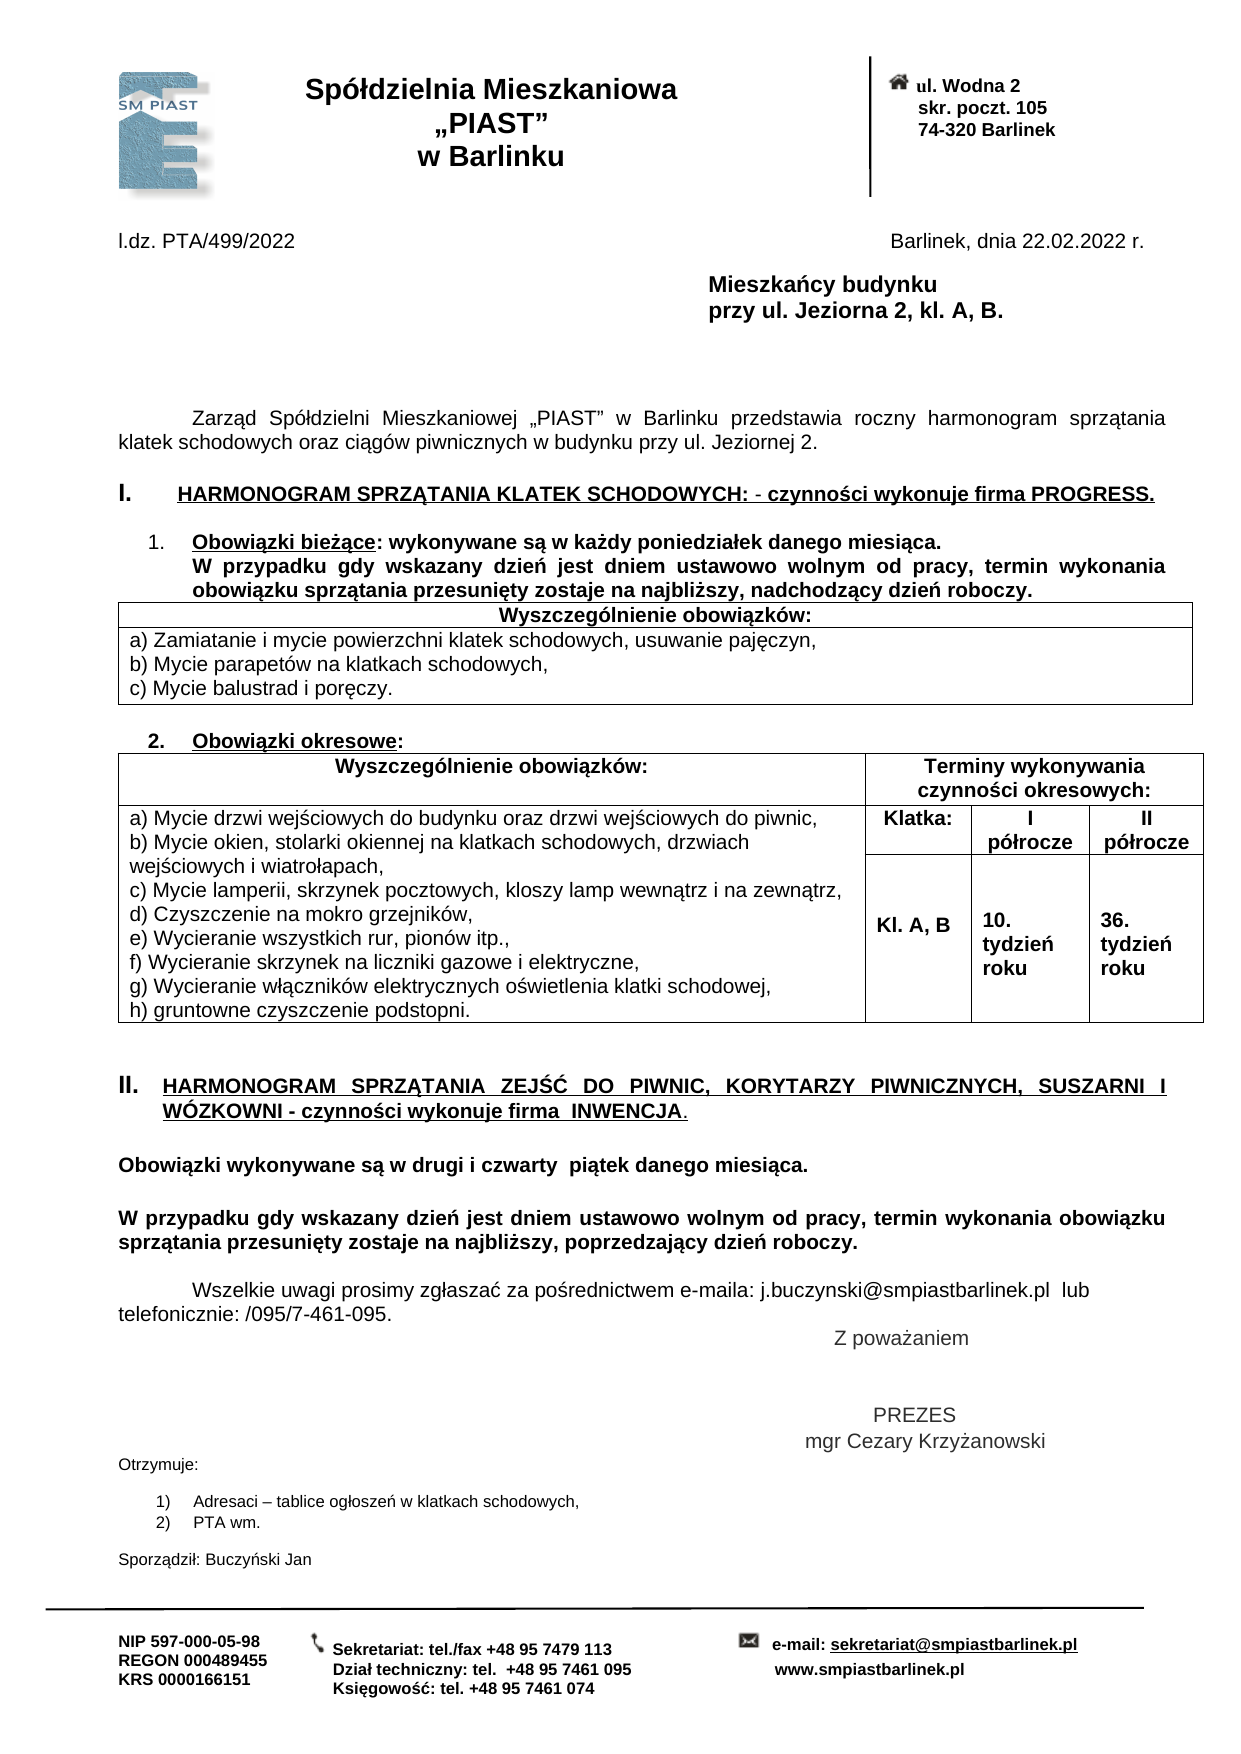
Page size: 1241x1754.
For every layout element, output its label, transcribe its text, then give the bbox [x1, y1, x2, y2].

text l.dz. PTA/499/2022 Barlinek, dnia 22.02.2022 r. [118, 228, 1181, 252]
picture [118, 72, 216, 201]
table_header Wyszczególnienie obowiązków: [119, 754, 865, 805]
table_cell 36. tydzień roku [1090, 855, 1203, 1022]
table_cell II półrocze [1090, 806, 1203, 854]
text Obowiązki wykonywane są w drugi i czwarty piątek danego miesiąca. [118, 1152, 1167, 1176]
list Obowiązki okresowe: [148, 729, 1181, 753]
table_cell Kl. A, B [866, 855, 971, 1022]
text W przypadku gdy wskazany dzień jest dniem ustawowo wolnym od pracy, termin wykonania obowiązku sprzątania przesunięty zostaje na najbliższy, poprzedzający dzień roboczy. [118, 1206, 1167, 1253]
text Z poważaniem [782, 1325, 1181, 1349]
table_cell Klatka: [866, 806, 971, 854]
table_header Terminy wykonywania czynności okresowych: [866, 754, 1203, 805]
text Sporządził: Buczyński Jan [118, 1550, 1181, 1569]
text Wszelkie uwagi prosimy zgłaszać za pośrednictwem e-maila: j.buczynski@smpiastbarlinek.pl lub telefonicznie: /095/7-461-095. [118, 1277, 1181, 1325]
list Obowiązki bieżące: wykonywane są w każdy poniedziałek danego miesiąca. [148, 530, 1167, 554]
list PTA wm. [156, 1512, 1181, 1532]
text Mieszkańcy budynku [634, 271, 1181, 297]
text mgr Cezary Krzyżanowski [708, 1429, 1181, 1453]
list Adresaci – tablice ogłoszeń w klatkach schodowych, [156, 1492, 1181, 1511]
table_header Wyszczególnienie obowiązków: [119, 603, 1192, 627]
list Zarząd Spółdzielni Mieszkaniowej „PIAST” w Barlinku przedstawia roczny harmonogram sprzątania klatek schodowych oraz ciągów piwnicznych w budynku przy ul. Jeziornej 2. [118, 406, 1167, 453]
table_cell a) Mycie drzwi wejściowych do budynku oraz drzwi wejściowych do piwnic, b) Mycie okien, stolarki okiennej na klatkach schodowych, drzwiach wejściowych i wiatrołapach, c) Mycie lamperii, skrzynek pocztowych, kloszy lamp wewnątrz i na zewnątrz, d) Czyszczenie na mokro grzejników, e) Wycieranie wszystkich rur, pionów itp., f) Wycieranie skrzynek na liczniki gazowe i elektryczne, g) Wycieranie włączników elektrycznych oświetlenia klatki schodowej, h) gruntowne czyszczenie podstopni. [119, 806, 865, 1022]
text przy ul. Jeziorna 2, kl. A, B. [634, 297, 1181, 324]
table_cell I półrocze [972, 806, 1089, 854]
list HARMONOGRAM SPRZĄTANIA KLATEK SCHODOWYCH: - czynności wykonuje firma PROGRESS. [118, 477, 1167, 506]
table_cell a) Zamiatanie i mycie powierzchni klatek schodowych, usuwanie pajęczyn, b) Mycie parapetów na klatkach schodowych, c) Mycie balustrad i poręczy. [119, 628, 1192, 704]
text PREZES [782, 1403, 1181, 1427]
text Otrzymuje: [118, 1454, 1181, 1474]
list W przypadku gdy wskazany dzień jest dniem ustawowo wolnym od pracy, termin wykonania obowiązku sprzątania przesunięty zostaje na najbliższy, nadchodzący dzień roboczy. [192, 554, 1167, 602]
list HARMONOGRAM SPRZĄTANIA ZEJŚĆ DO PIWNIC, KORYTARZY PIWNICZNYCH, SUSZARNI I WÓZKOWNI - czynności wykonuje firma INWENCJA. [118, 1071, 1167, 1123]
table_cell 10. tydzień roku [972, 855, 1089, 1022]
